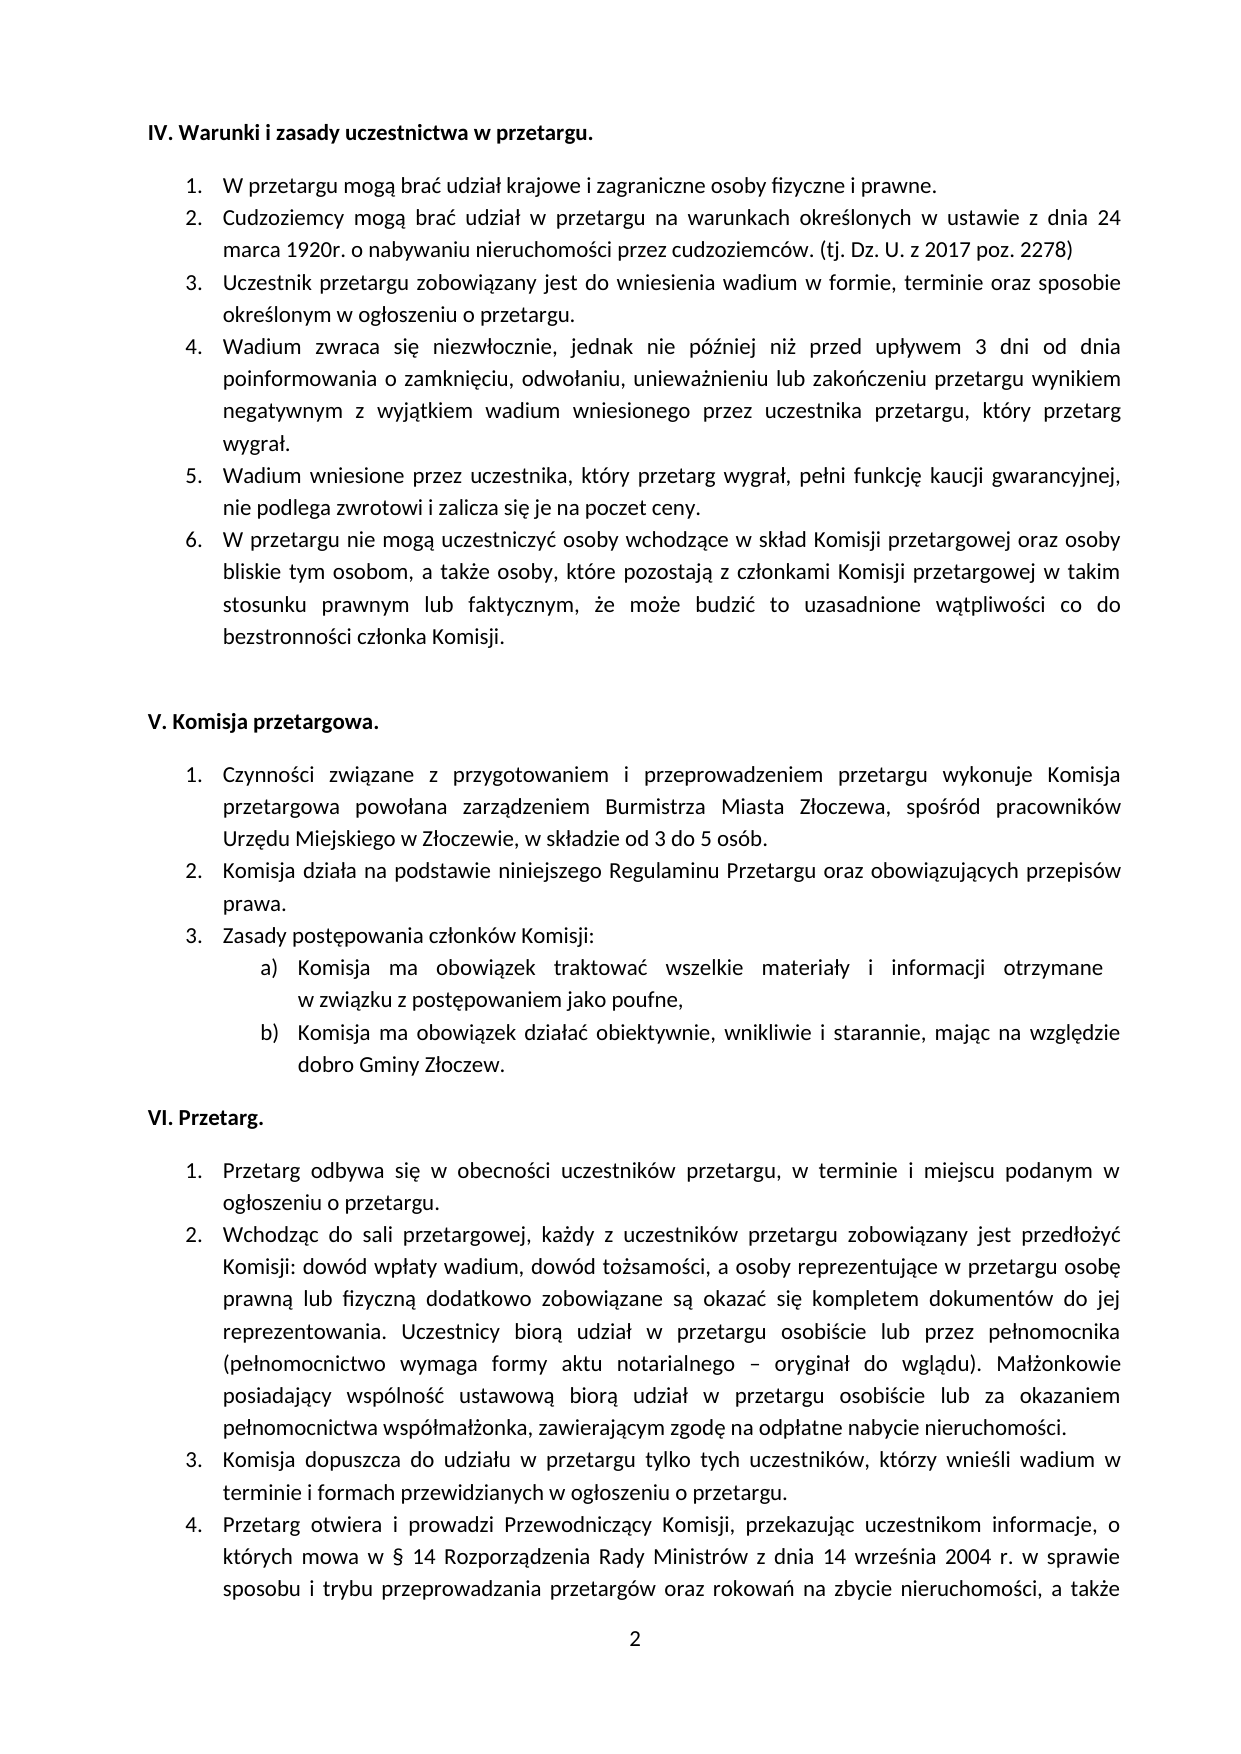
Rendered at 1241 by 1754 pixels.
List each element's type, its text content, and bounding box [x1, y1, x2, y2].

list Czynności związane z przygotowaniem i przeprowadzeniem przetargu wykonuje Komisja przetargowa powołana zarządzeniem Burmistrza Miasta Złoczewa, spośród pracowników Urzędu Miejskiego w Złoczewie, w składzie od 3 do 5 osób. [185, 760, 1122, 852]
list Przetarg odbywa się w obecności uczestników przetargu, w terminie i miejscu podanym w ogłoszeniu o przetargu. [185, 1156, 1122, 1216]
list Zasady postępowania członków Komisji: [185, 921, 1122, 949]
text VI. Przetarg. [148, 1103, 1122, 1131]
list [185, 1510, 1122, 1602]
list W przetargu nie mogą uczestniczyć osoby wchodzące w skład Komisji przetargowej oraz osoby bliskie tym osobom, a także osoby, które pozostają z członkami Komisji przetargowej w takim stosunku prawnym lub faktycznym, że może budzić to uzasadnione wątpliwości co do bezstronności członka Komisji. [185, 525, 1122, 650]
list Komisja ma obowiązek działać obiektywnie, wnikliwie i starannie, mając na względzie dobro Gminy Złoczew. [260, 1018, 1122, 1078]
list W przetargu mogą brać udział krajowe i zagraniczne osoby fizyczne i prawne. [185, 171, 1122, 199]
list Uczestnik przetargu zobowiązany jest do wniesienia wadium w formie, terminie oraz sposobie określonym w ogłoszeniu o przetargu. [185, 268, 1122, 328]
list Cudzoziemcy mogą brać udział w przetargu na warunkach określonych w ustawie z dnia 24 marca 1920r. o nabywaniu nieruchomości przez cudzoziemców. (tj. Dz. U. z 2017 poz. 2278) [185, 203, 1122, 264]
list Komisja ma obowiązek traktować wszelkie materiały i informacji otrzymane w związku z postępowaniem jako poufne, [260, 953, 1122, 1013]
list Wchodząc do sali przetargowej, każdy z uczestników przetargu zobowiązany jest przedłożyć Komisji: dowód wpłaty wadium, dowód tożsamości, a osoby reprezentujące w przetargu osobę prawną lub fizyczną dodatkowo zobowiązane są okazać się kompletem dokumentów do jej reprezentowania. Uczestnicy biorą udział w przetargu osobiście lub przez pełnomocnika (pełnomocnictwo wymaga formy aktu notarialnego – oryginał do wglądu). Małżonkowie posiadający wspólność ustawową biorą udział w przetargu osobiście lub za okazaniem pełnomocnictwa współmałżonka, zawierającym zgodę na odpłatne nabycie nieruchomości. [185, 1220, 1122, 1441]
list Wadium wniesione przez uczestnika, który przetarg wygrał, pełni funkcję kaucji gwarancyjnej, nie podlega zwrotowi i zalicza się je na poczet ceny. [185, 461, 1122, 521]
text IV. Warunki i zasady uczestnictwa w przetargu. [148, 118, 1122, 146]
text V. Komisja przetargowa. [148, 707, 1122, 735]
list Komisja dopuszcza do udziału w przetargu tylko tych uczestników, którzy wnieśli wadium w terminie i formach przewidzianych w ogłoszeniu o przetargu. [185, 1446, 1122, 1506]
list Wadium zwraca się niezwłocznie, jednak nie później niż przed upływem 3 dni od dnia poinformowania o zamknięciu, odwołaniu, unieważnieniu lub zakończeniu przetargu wynikiem negatywnym z wyjątkiem wadium wniesionego przez uczestnika przetargu, który przetarg wygrał. [185, 332, 1122, 457]
list Komisja działa na podstawie niniejszego Regulaminu Przetargu oraz obowiązujących przepisów prawa. [185, 857, 1122, 917]
